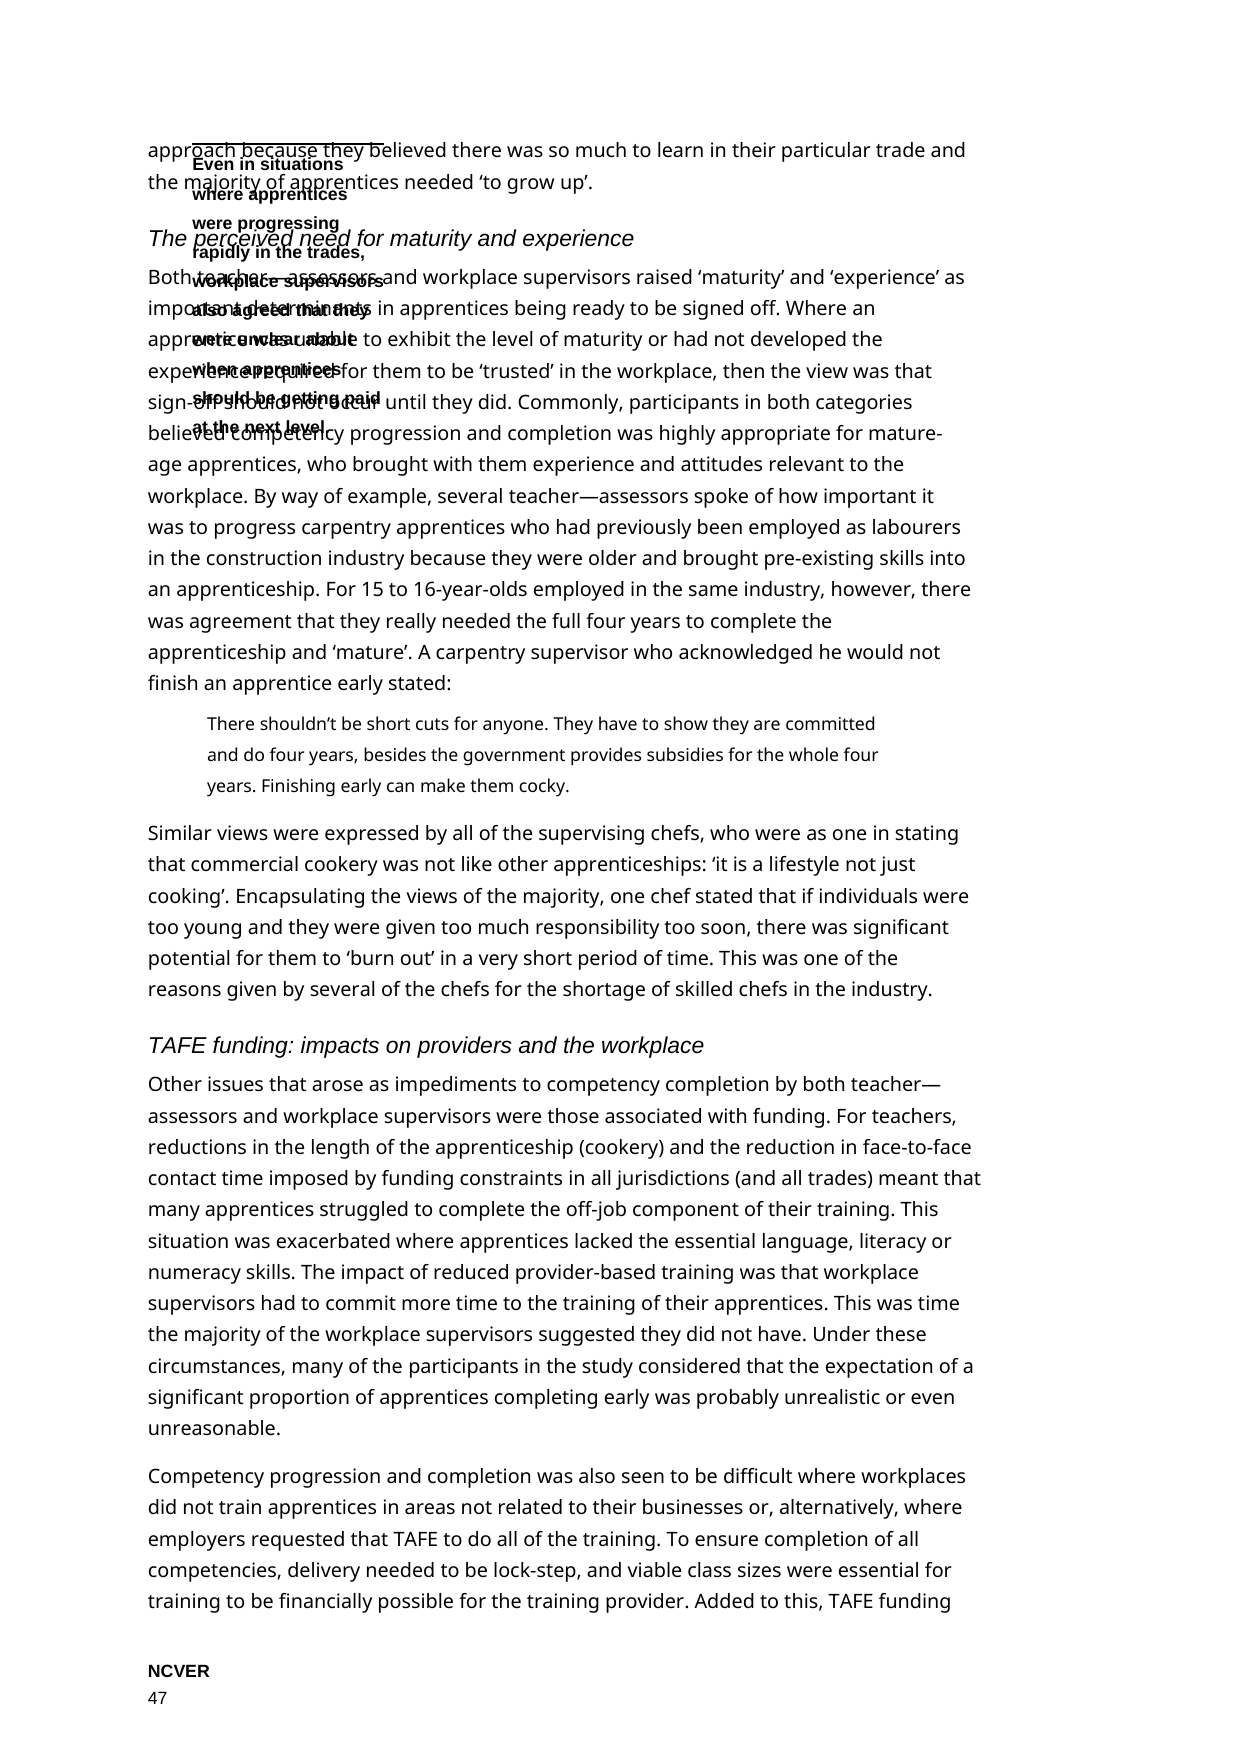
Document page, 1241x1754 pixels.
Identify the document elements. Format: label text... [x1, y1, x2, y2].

subtitle TAFE funding: impacts on providers and the workplace [148, 1032, 974, 1058]
text There shouldn’t be short cuts for anyone. They have to show they are committed and do four years, besides the government provides subsidies for the whole four years. Finishing early can make them cocky. [207, 705, 906, 799]
text Similar views were expressed by all of the supervising chefs, who were as one in stating that commercial cookery was not like other apprenticeships: ‘it is a lifestyle not just cooking’. Encapsulating the views of the majority, one chef stated that if individuals were too young and they were given too much responsibility too soon, there was significant potential for them to ‘burn out’ in a very short period of time. This was one of the reasons given by several of the chefs for the shortage of skilled chefs in the industry. [148, 816, 974, 1003]
text Both teacher—assessors and workplace supervisors raised ‘maturity’ and ‘experience’ as important determinants in apprentices being ready to be signed off. Where an apprentice was unable to exhibit the level of maturity or had not developed the experience required for them to be ‘trusted’ in the workplace, then the view was that sign-off should not occur until they did. Commonly, participants in both categories believed competency progression and completion was highly appropriate for mature-age apprentices, who brought with them experience and attitudes relevant to the workplace. By way of example, several teacher—assessors spoke of how important it was to progress carpentry apprentices who had previously been employed as labourers in the construction industry because they were older and brought pre-existing skills into an apprenticeship. For 15 to 16-year-olds employed in the same industry, however, there was agreement that they really needed the full four years to complete the apprenticeship and ‘mature’. A carpentry supervisor who acknowledged he would not finish an apprentice early stated: [148, 259, 974, 697]
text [148, 1458, 974, 1615]
subtitle The perceived need for maturity and experience [148, 224, 974, 251]
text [148, 133, 974, 195]
text Other issues that arose as impediments to competency completion by both teacher—assessors and workplace supervisors were those associated with funding. For teachers, reductions in the length of the apprenticeship (cookery) and the reduction in face-to-face contact time imposed by funding constraints in all jurisdictions (and all trades) meant that many apprentices struggled to complete the off-job component of their training. This situation was exacerbated where apprentices lacked the essential language, literacy or numeracy skills. The impact of reduced provider-based training was that workplace supervisors had to commit more time to the training of their apprentices. This was time the majority of the workplace supervisors suggested they did not have. Under these circumstances, many of the participants in the study considered that the expectation of a significant proportion of apprentices completing early was probably unrealistic or even unreasonable. [148, 1067, 989, 1442]
